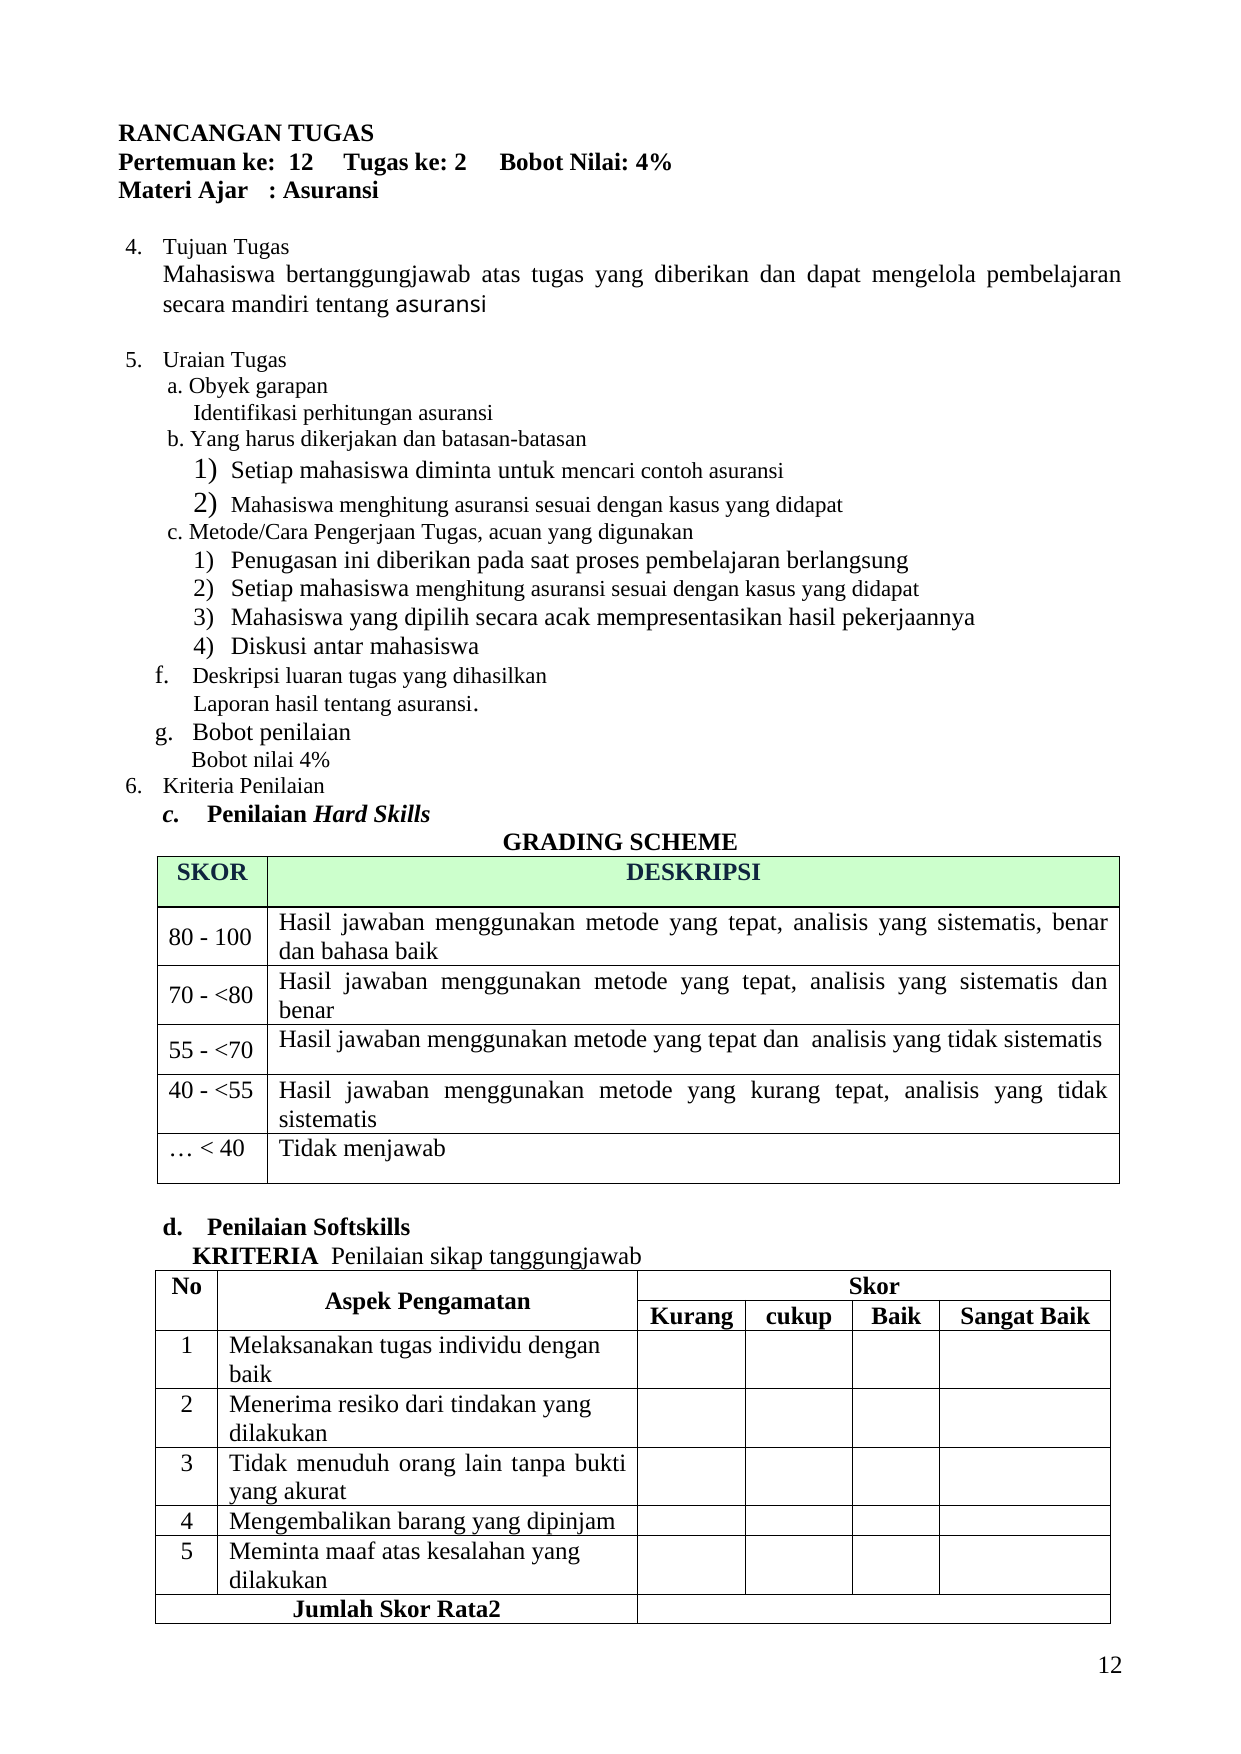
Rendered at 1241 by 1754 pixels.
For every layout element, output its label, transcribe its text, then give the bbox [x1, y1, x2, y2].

text c. Metode/Cara Pengerjaan Tugas, acuan yang digunakan [167, 518, 1122, 545]
table_cell [853, 1331, 939, 1388]
table_cell [638, 1389, 745, 1447]
table_cell [940, 1331, 1110, 1388]
table_cell 70 - <80 [158, 966, 267, 1023]
table_cell [638, 1506, 745, 1535]
table_cell Mengembalikan barang yang dipinjam [218, 1506, 637, 1535]
table_cell [638, 1448, 745, 1505]
table_cell [940, 1536, 1110, 1593]
text Identifikasi perhitungan asuransi [125, 398, 1122, 425]
list Mahasiswa yang dipilih secara acak mempresentasikan hasil pekerjaannya [193, 602, 1122, 631]
list Diskusi antar mahasiswa [193, 631, 1122, 660]
table_cell Jumlah Skor Rata2 [156, 1595, 637, 1623]
table_cell 40 - <55 [158, 1075, 267, 1132]
table_cell … < 40 [158, 1134, 267, 1183]
table_cell [638, 1331, 745, 1388]
list Deskripsi luaran tugas yang dihasilkan [154, 660, 1122, 688]
table_cell [853, 1389, 939, 1447]
table_cell Meminta maaf atas kesalahan yang dilakukan [218, 1536, 637, 1593]
table_cell Hasil jawaban menggunakan metode yang tepat, analisis yang sistematis dan benar [268, 966, 1119, 1023]
table_cell [853, 1506, 939, 1535]
list Penilaian Softskills [162, 1212, 1122, 1241]
table_cell [638, 1595, 1110, 1623]
table_cell [853, 1448, 939, 1505]
list Penugasan ini diberikan pada saat proses pembelajaran berlangsung [193, 545, 1122, 573]
table_cell Baik [853, 1301, 939, 1329]
subtitle RANCANGAN TUGAS [118, 118, 1122, 147]
table_cell 4 [156, 1506, 217, 1535]
text Laporan hasil tentang asuransi. [125, 688, 1122, 717]
table_cell Hasil jawaban menggunakan metode yang tepat dan analisis yang tidak sistematis [268, 1025, 1119, 1074]
table_cell [746, 1389, 852, 1447]
table_cell [940, 1448, 1110, 1505]
list Tujuan Tugas [125, 233, 1122, 259]
list Setiap mahasiswa diminta untuk mencari contoh asuransi [193, 451, 1122, 485]
table_cell 55 - <70 [158, 1025, 267, 1074]
table_cell 5 [156, 1536, 217, 1593]
table_cell 3 [156, 1448, 217, 1505]
table_cell [746, 1331, 852, 1388]
table_header DESKRIPSI [268, 857, 1119, 906]
text Mahasiswa bertanggungjawab atas tugas yang diberikan dan dapat mengelola pembelajaran secara mandiri tentang asuransi [163, 259, 1122, 319]
table_cell 1 [156, 1331, 217, 1388]
list Setiap mahasiswa menghitung asuransi sesuai dengan kasus yang didapat [193, 573, 1122, 602]
list Mahasiswa menghitung asuransi sesuai dengan kasus yang didapat [193, 485, 1122, 518]
list Penilaian Hard Skills [162, 799, 1122, 827]
table_cell Tidak menuduh orang lain tanpa bukti yang akurat [218, 1448, 637, 1505]
text Materi Ajar : Asuransi [118, 176, 1122, 204]
table_cell [746, 1506, 852, 1535]
table_cell [853, 1536, 939, 1593]
table_cell Menerima resiko dari tindakan yang dilakukan [218, 1389, 637, 1447]
table_header Aspek Pengamatan [218, 1271, 637, 1329]
list Uraian Tugas [125, 346, 1122, 372]
table_cell [638, 1536, 745, 1593]
text Bobot nilai 4% [118, 746, 1122, 772]
table_cell [746, 1536, 852, 1593]
text GRADING SCHEME [118, 827, 1122, 856]
list Bobot penilaian [154, 717, 1122, 746]
table_header No [156, 1271, 217, 1329]
table_header Skor [638, 1271, 1110, 1300]
text b. Yang harus dikerjakan dan batasan-batasan [167, 425, 1122, 451]
text Pertemuan ke: 12 Tugas ke: 2 Bobot Nilai: 4% [118, 147, 1122, 176]
text a. Obyek garapan [167, 372, 1122, 398]
table_cell [940, 1389, 1110, 1447]
list KRITERIA Penilaian sikap tanggungjawab [151, 1241, 1107, 1270]
table_cell cukup [746, 1301, 852, 1329]
list Kriteria Penilaian [125, 772, 1122, 799]
table_cell Hasil jawaban menggunakan metode yang tepat, analisis yang sistematis, benar dan bahasa baik [268, 908, 1119, 965]
table_cell Sangat Baik [940, 1301, 1110, 1329]
table_cell Kurang [638, 1301, 745, 1329]
table_cell Hasil jawaban menggunakan metode yang kurang tepat, analisis yang tidak sistematis [268, 1075, 1119, 1132]
table_cell [746, 1448, 852, 1505]
table_header SKOR [158, 857, 267, 906]
table_cell Melaksanakan tugas individu dengan baik [218, 1331, 637, 1388]
table_cell 80 - 100 [158, 908, 267, 965]
table_cell [940, 1506, 1110, 1535]
table_cell 2 [156, 1389, 217, 1447]
table_cell Tidak menjawab [268, 1134, 1119, 1183]
